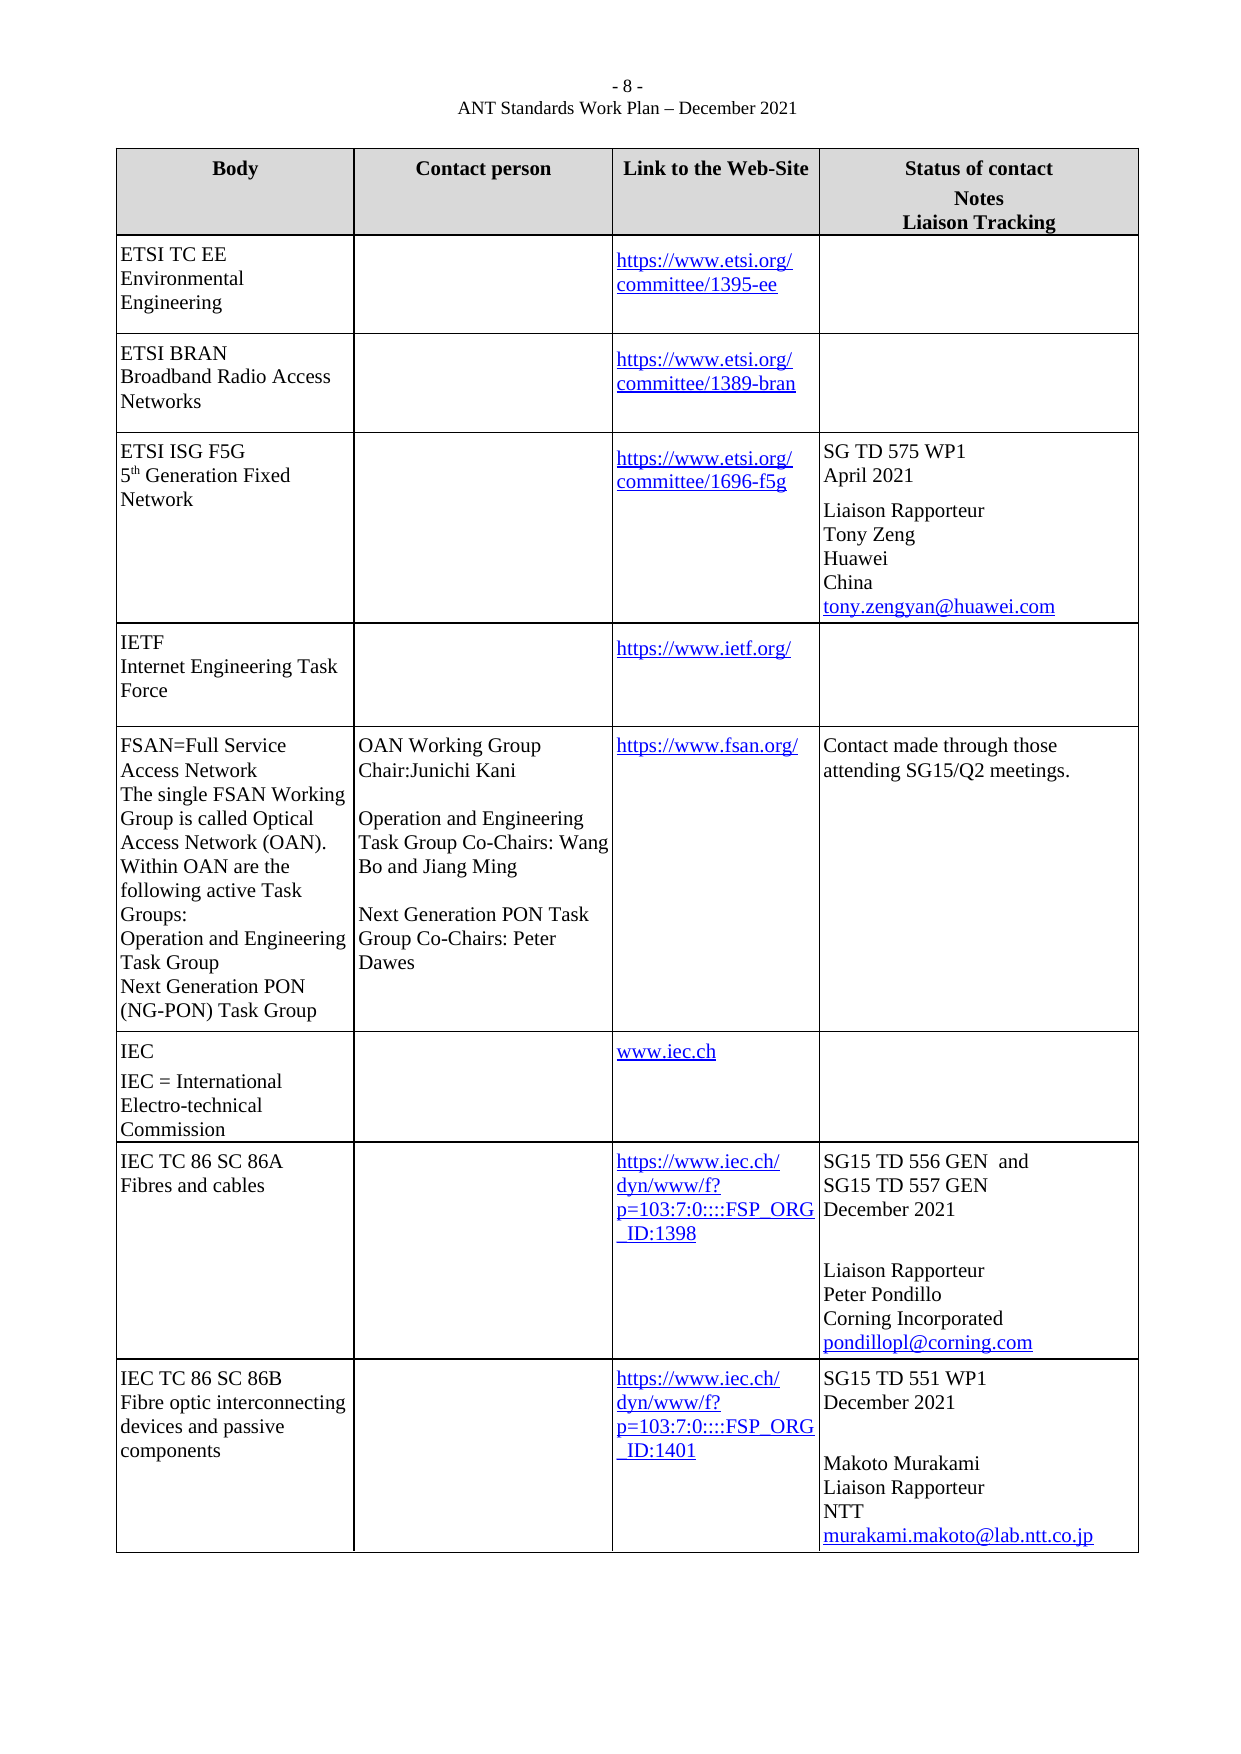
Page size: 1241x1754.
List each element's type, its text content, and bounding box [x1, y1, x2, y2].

table_cell SG15 TD 551 WP1 December 2021 Makoto Murakami Liaison Rapporteur NTT murakami.makoto@lab.ntt.co.jp [820, 1360, 1138, 1551]
table_cell [820, 624, 1138, 726]
table_cell [355, 334, 612, 431]
table_cell [355, 236, 612, 333]
table_cell SG15 TD 556 GEN and SG15 TD 557 GEN December 2021 Liaison Rapporteur Peter Pondillo Corning Incorporated pondillopl@corning.com [820, 1143, 1138, 1358]
table_header Body [117, 149, 353, 234]
table_cell Contact made through those attending SG15/Q2 meetings. [820, 727, 1138, 1031]
table_cell [820, 334, 1138, 431]
table_cell FSAN=Full Service Access Network The single FSAN Working Group is called Optical Access Network (OAN). Within OAN are the following active Task Groups: Operation and Engineering Task Group Next Generation PON (NG-PON) Task Group [117, 727, 353, 1031]
table_cell IEC TC 86 SC 86B Fibre optic interconnecting devices and passive components [117, 1360, 353, 1551]
table_cell [355, 624, 612, 726]
table_cell SG TD 575 WP1 April 2021 Liaison Rapporteur Tony Zeng Huawei China tony.zengyan@huawei.com [820, 433, 1138, 622]
table_cell [355, 1143, 612, 1358]
table_cell ETSI ISG F5G 5th Generation Fixed Network [117, 433, 353, 622]
table_cell https://www.etsi.org/committee/1696-f5g [613, 433, 819, 622]
table_cell https://www.etsi.org/committee/1389-bran [613, 334, 819, 431]
table_header Link to the Web-Site [613, 149, 819, 234]
table_cell [355, 433, 612, 622]
table_cell [820, 236, 1138, 333]
table_cell ETSI TC EE Environmental Engineering [117, 236, 353, 333]
table_cell https://www.iec.ch/dyn/www/f?p=103:7:0::::FSP_ORG_ID:1401 [613, 1360, 819, 1551]
table_cell OAN Working Group Chair:Junichi Kani Operation and Engineering Task Group Co-Chairs: Wang Bo and Jiang Ming Next Generation PON Task Group Co-Chairs: Peter Dawes [355, 727, 612, 1031]
table_cell www.iec.ch [613, 1032, 819, 1141]
table_cell IEC IEC = International Electro-technical Commission [117, 1032, 353, 1141]
table_header Status of contact Notes Liaison Tracking [820, 149, 1138, 234]
table_cell https://www.iec.ch/dyn/www/f?p=103:7:0::::FSP_ORG_ID:1398 [613, 1143, 819, 1358]
table_cell [355, 1360, 612, 1551]
table_cell IETF Internet Engineering Task Force [117, 624, 353, 726]
table_cell [820, 1032, 1138, 1141]
table_cell IEC TC 86 SC 86A Fibres and cables [117, 1143, 353, 1358]
table_header Contact person [355, 149, 612, 234]
table_cell https://www.etsi.org/committee/1395-ee [613, 236, 819, 333]
table_cell ETSI BRAN Broadband Radio Access Networks [117, 334, 353, 431]
table_cell https://www.ietf.org/ [613, 624, 819, 726]
table_cell [355, 1032, 612, 1141]
table_cell https://www.fsan.org/ [613, 727, 819, 1031]
